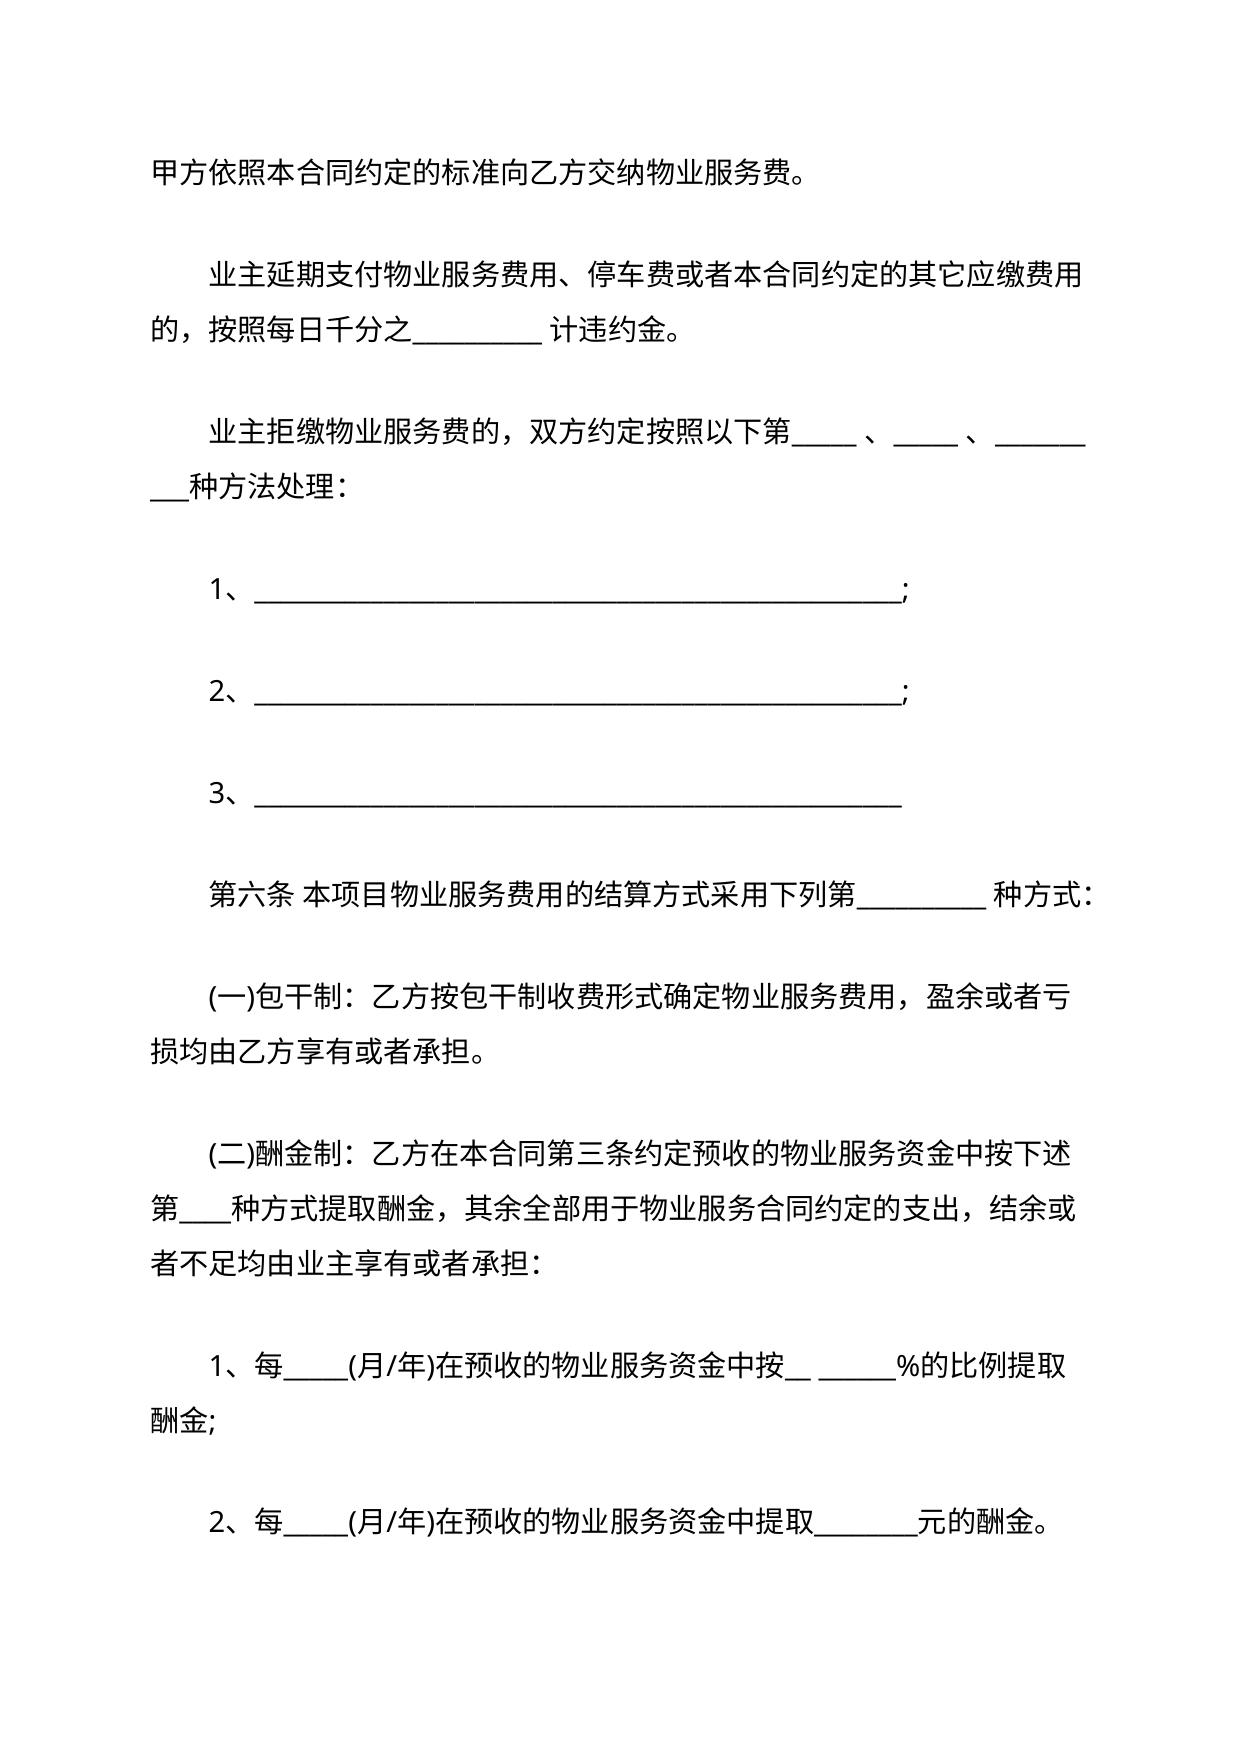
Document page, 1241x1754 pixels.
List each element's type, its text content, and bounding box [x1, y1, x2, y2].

text 3、__________________________________________________ [150, 769, 1090, 812]
text 2、每_____(月/年)在预收的物业服务资金中提取________元的酬金。 [150, 1499, 1090, 1541]
text 业主拒缴物业服务费的，双方约定按照以下第_____ 、_____ 、__________种方法处理： [150, 409, 1090, 506]
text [150, 150, 1090, 192]
text 第六条 本项目物业服务费用的结算方式采用下列第__________ 种方式： [150, 872, 1090, 914]
text 业主延期支付物业服务费用、停车费或者本合同约定的其它应缴费用的，按照每日千分之__________ 计违约金。 [150, 252, 1090, 349]
text 1、每_____(月/年)在预收的物业服务资金中按__ ______%的比例提取酬金; [150, 1342, 1090, 1439]
text (一)包干制：乙方按包干制收费形式确定物业服务费用，盈余或者亏损均由乙方享有或者承担。 [150, 973, 1090, 1071]
text 1、__________________________________________________; [150, 566, 1090, 608]
text (二)酬金制：乙方在本合同第三条约定预收的物业服务资金中按下述第____种方式提取酬金，其余全部用于物业服务合同约定的支出，结余或者不足均由业主享有或者承担： [150, 1130, 1090, 1283]
text 2、__________________________________________________; [150, 668, 1090, 710]
